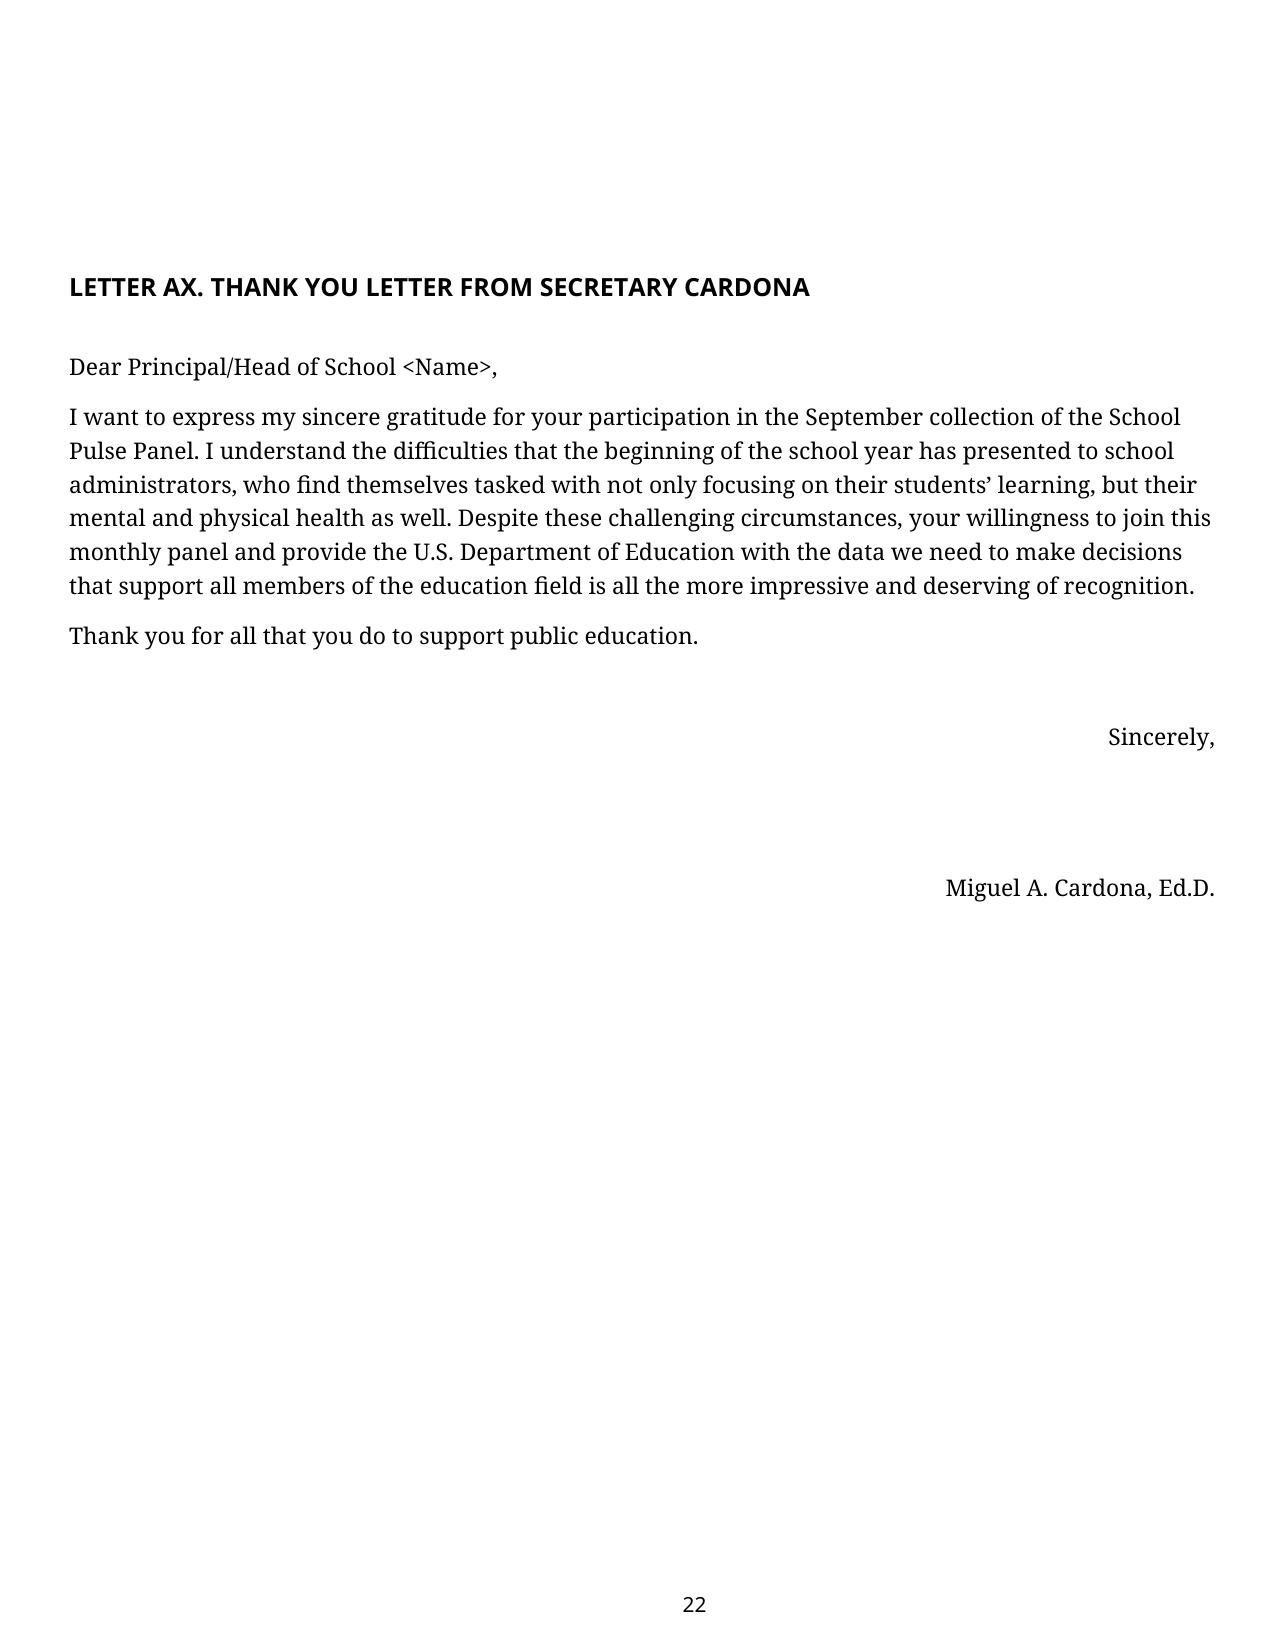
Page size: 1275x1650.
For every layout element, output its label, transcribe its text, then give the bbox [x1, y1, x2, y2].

text Thank you for all that you do to support public education. [69, 620, 1215, 651]
text Dear Principal/Head of School <Name>, [69, 351, 1215, 382]
text Miguel A. Cardona, Ed.D. [69, 872, 1215, 903]
text I want to express my sincere gratitude for your participation in the September collection of the School Pulse Panel. I understand the difficulties that the beginning of the school year has presented to school administrators, who find themselves tasked with not only focusing on their students’ learning, but their mental and physical health as well. Despite these challenging circumstances, your willingness to join this monthly panel and provide the U.S. Department of Education with the data we need to make decisions that support all members of the education field is all the more impressive and deserving of recognition. [69, 401, 1215, 601]
subtitle Letter AX. Thank you letter from Secretary Cardona [69, 270, 1215, 304]
text Sincerely, [69, 721, 1215, 752]
